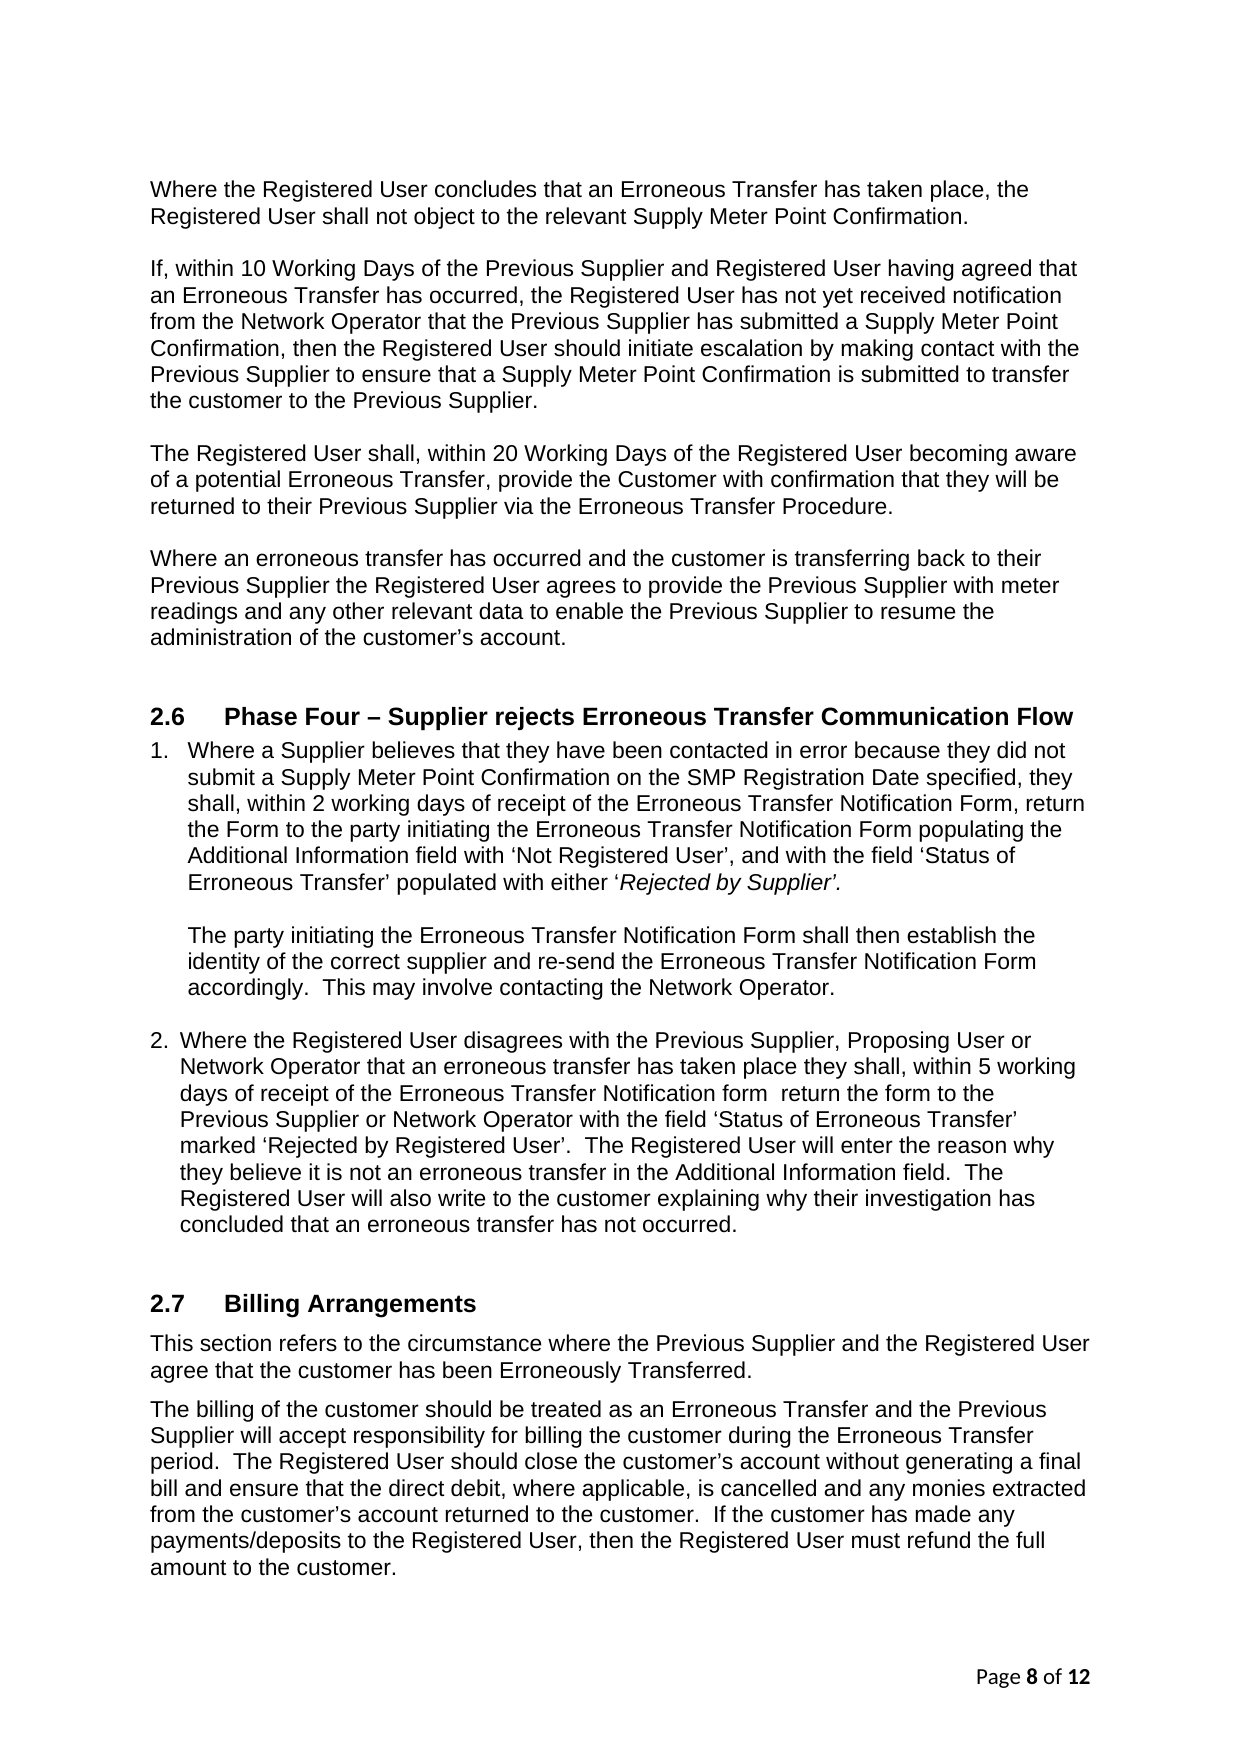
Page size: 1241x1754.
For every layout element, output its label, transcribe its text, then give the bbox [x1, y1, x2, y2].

subtitle Billing Arrangements [150, 1289, 1090, 1318]
text The Registered User shall, within 20 Working Days of the Registered User becoming aware of a potential Erroneous Transfer, provide the Customer with confirmation that they will be returned to their Previous Supplier via the Erroneous Transfer Procedure. [150, 440, 1090, 519]
text Where the Registered User concludes that an Erroneous Transfer has taken place, the Registered User shall not object to the relevant Supply Meter Point Confirmation. [150, 176, 1090, 229]
list Where a Supplier believes that they have been contacted in error because they did not submit a Supply Meter Point Confirmation on the SMP Registration Date specified, they shall, within 2 working days of receipt of the Erroneous Transfer Notification Form, return the Form to the party initiating the Erroneous Transfer Notification Form populating the Additional Information field with ‘Not Registered User’, and with the field ‘Status of Erroneous Transfer’ populated with either ‘Rejected by Supplier’. [150, 737, 1090, 895]
text If, within 10 Working Days of the Previous Supplier and Registered User having agreed that an Erroneous Transfer has occurred, the Registered User has not yet received notification from the Network Operator that the Previous Supplier has submitted a Supply Meter Point Confirmation, then the Registered User should initiate escalation by making contact with the Previous Supplier to ensure that a Supply Meter Point Confirmation is submitted to transfer the customer to the Previous Supplier. [150, 255, 1090, 413]
text Where an erroneous transfer has occurred and the customer is transferring back to their Previous Supplier the Registered User agrees to provide the Previous Supplier with meter readings and any other relevant data to enable the Previous Supplier to resume the administration of the customer’s account. [150, 545, 1090, 651]
subtitle Phase Four – Supplier rejects Erroneous Transfer Communication Flow [150, 702, 1090, 731]
text This section refers to the circumstance where the Previous Supplier and the Registered User agree that the customer has been Erroneously Transferred. [150, 1330, 1090, 1383]
list Where the Registered User disagrees with the Previous Supplier, Proposing User or Network Operator that an erroneous transfer has taken place they shall, within 5 working days of receipt of the Erroneous Transfer Notification form return the form to the Previous Supplier or Network Operator with the field ‘Status of Erroneous Transfer’ marked ‘Rejected by Registered User’. The Registered User will enter the reason why they believe it is not an erroneous transfer in the Additional Information field. The Registered User will also write to the customer explaining why their investigation has concluded that an erroneous transfer has not occurred. [150, 1027, 1090, 1238]
text The party initiating the Erroneous Transfer Notification Form shall then establish the identity of the correct supplier and re-send the Erroneous Transfer Notification Form accordingly. This may involve contacting the Network Operator. [187, 922, 1090, 1001]
text The billing of the customer should be treated as an Erroneous Transfer and the Previous Supplier will accept responsibility for billing the customer during the Erroneous Transfer period. The Registered User should close the customer’s account without generating a final bill and ensure that the direct debit, where applicable, is cancelled and any monies extracted from the customer’s account returned to the customer. If the customer has made any payments/deposits to the Registered User, then the Registered User must refund the full amount to the customer. [150, 1396, 1090, 1580]
